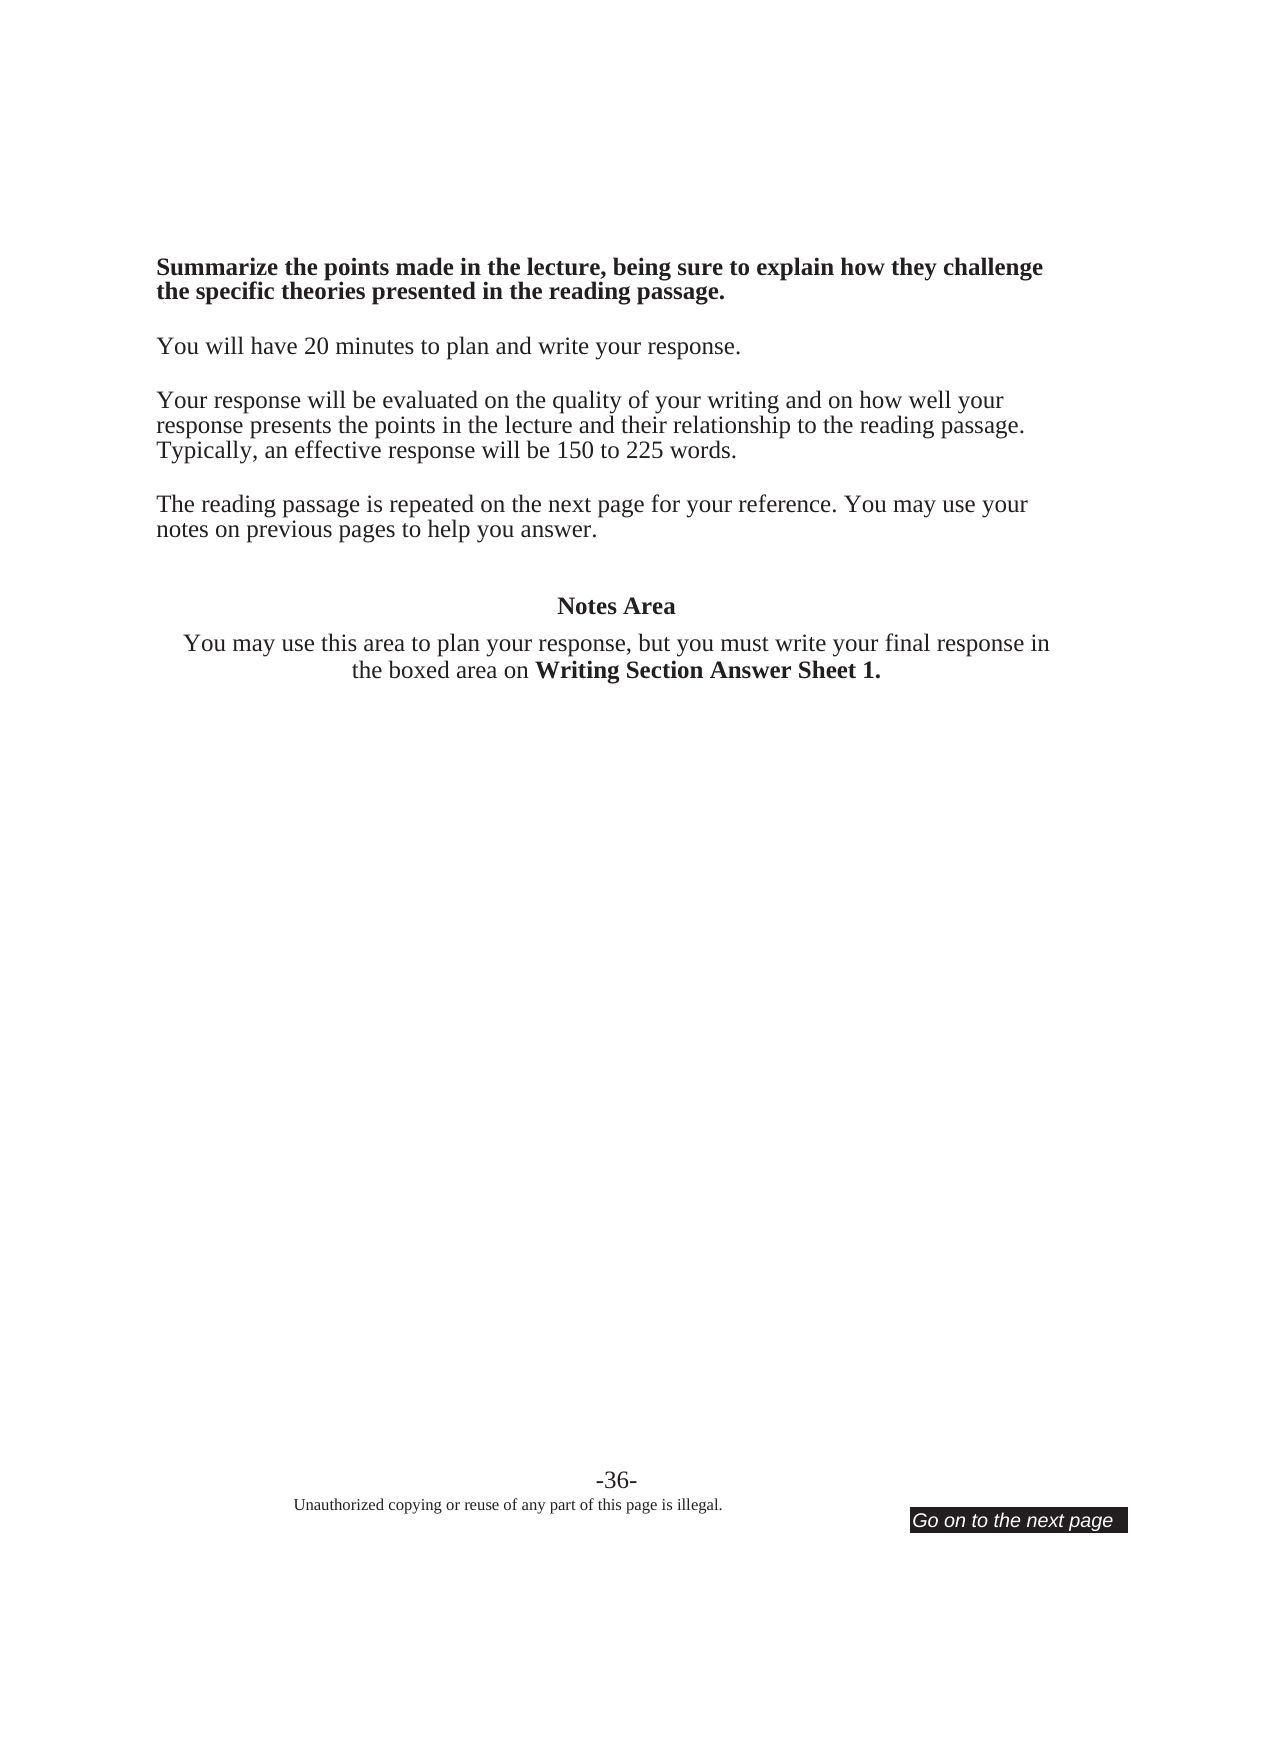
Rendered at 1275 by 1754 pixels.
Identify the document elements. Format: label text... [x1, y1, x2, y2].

text The reading passage is repeated on the next page for your reference. You may use your notes on previous pages to help you answer. [156, 493, 1110, 543]
text You may use this area to plan your response, but you must write your final response in the boxed area on Writing Section Answer Sheet 1. [123, 630, 1110, 684]
text -36- [123, 1466, 1110, 1494]
text Unauthorized copying or reuse of any part of this page is illegal. [123, 1494, 1110, 1513]
text Notes Area [123, 593, 1110, 620]
text Summarize the points made in the lecture, being sure to explain how they challenge the specific theories presented in the reading passage. [156, 255, 1110, 305]
text Your response will be evaluated on the quality of your writing and on how well your response presents the points in the lecture and their relationship to the reading passage. Typically, an effective response will be 150 to 225 words. [156, 388, 1110, 464]
text You will have 20 minutes to plan and write your response. [123, 334, 1110, 359]
